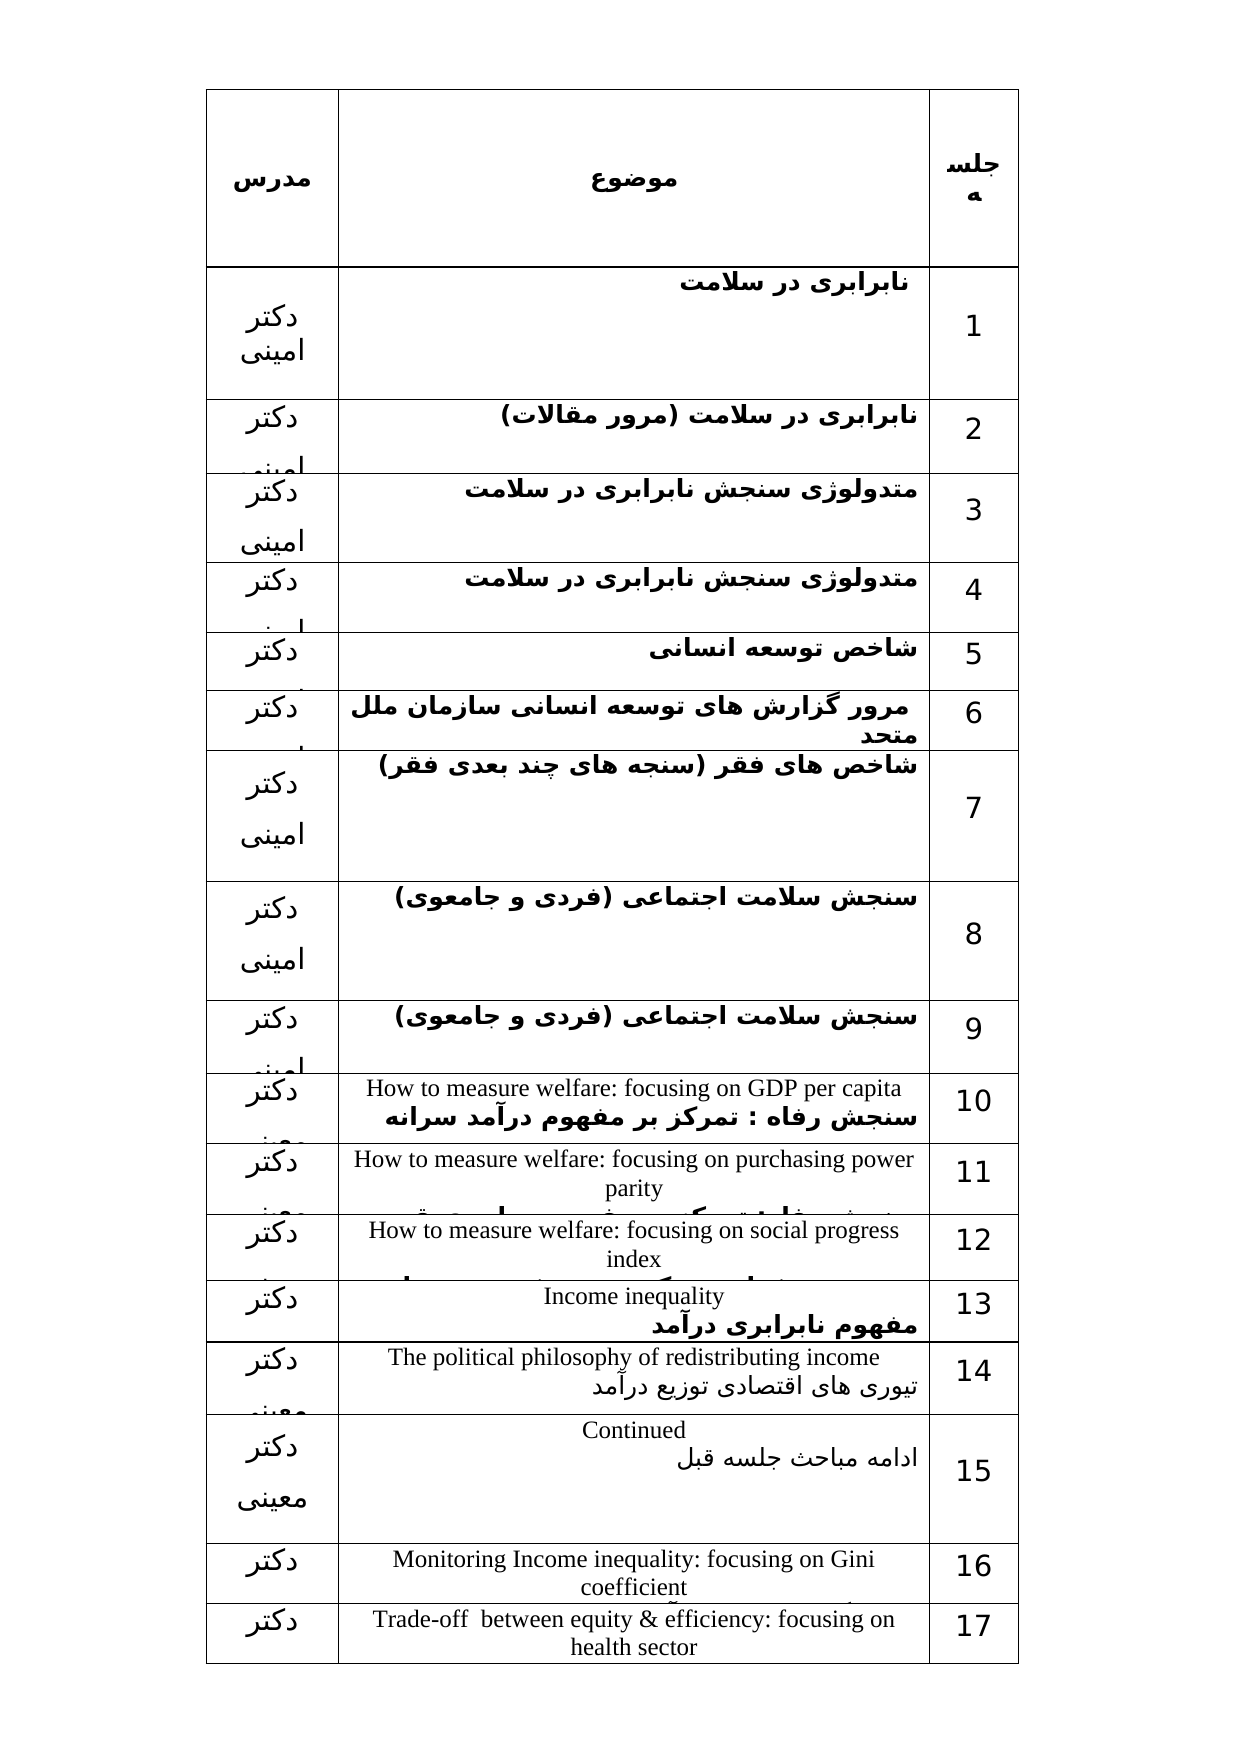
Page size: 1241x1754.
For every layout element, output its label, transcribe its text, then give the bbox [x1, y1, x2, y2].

table_cell دکتر امینی [207, 474, 338, 562]
table_cell دکتر امینی [207, 268, 338, 399]
table_cell متدولوژی سنجش نابرابری در سلامت [339, 474, 929, 562]
table_cell دکتر معینی [207, 1074, 338, 1143]
table_cell 10 [930, 1074, 1018, 1143]
table_cell دکتر معینی [207, 1415, 338, 1543]
table_header جلسه [930, 90, 1018, 266]
table_cell دکتر امینی [207, 882, 338, 1000]
table_cell Income inequality مفهوم نابرابری درآمد [339, 1281, 929, 1341]
table_cell نابرابری در سلامت [339, 268, 929, 399]
table_cell Monitoring Income inequality: focusing on Gini coefficient اندازه گیری نابرابری درآمد: تمرکز ضریب جینی [339, 1544, 929, 1603]
table_cell دکتر امینی [207, 563, 338, 632]
table_cell دکتر امینی [207, 691, 338, 750]
table_cell متدولوژی سنجش نابرابری در سلامت [339, 563, 929, 632]
table_cell سنجش سلامت اجتماعی (فردی و جامعوی) [339, 882, 929, 1000]
table_cell دکتر امینی [207, 633, 338, 690]
table_cell 13 [930, 1281, 1018, 1341]
table_cell دکتر معینی [207, 1544, 338, 1603]
table_cell Continued ادامه مباحث جلسه قبل [339, 1415, 929, 1543]
table_cell دکتر امینی [207, 751, 338, 881]
table_cell شاخص توسعه انسانی [339, 633, 929, 690]
table_cell نابرابری در سلامت (مرور مقالات) [339, 400, 929, 473]
table_cell 2 [930, 400, 1018, 473]
table_cell How to measure welfare: focusing on social progress index سنجش رفاه: تمرکز بر مفهوم شاخص پیشرفت اجتماعی [339, 1215, 929, 1280]
table_cell 16 [930, 1544, 1018, 1603]
table_cell 3 [930, 474, 1018, 562]
table_cell 5 [930, 633, 1018, 690]
table_cell شاخص های فقر (سنجه های چند بعدی فقر) [339, 751, 929, 881]
table_cell دکتر معینی [207, 1144, 338, 1214]
table_cell سنجش سلامت اجتماعی (فردی و جامعوی) [339, 1001, 929, 1072]
table_header موضوع [339, 90, 929, 266]
table_cell 1 [930, 268, 1018, 399]
table_cell دکتر معینی [207, 1604, 338, 1662]
table_cell دکتر معینی [207, 1343, 338, 1414]
table_cell 7 [930, 751, 1018, 881]
table_cell The political philosophy of redistributing income تیوری های اقتصادی توزیع درآمد [339, 1343, 929, 1414]
table_cell 11 [930, 1144, 1018, 1214]
table_cell Trade-off between equity & efficiency: focusing on health sector بده بستان عدالت و کارایی: تمرکز بر بخش سلامت [339, 1604, 929, 1662]
table_cell 12 [930, 1215, 1018, 1280]
table_cell How to measure welfare: focusing on GDP per capita سنجش رفاه : تمرکز بر مفهوم درآمد سرانه [339, 1074, 929, 1143]
table_header مدرس [207, 90, 338, 266]
table_cell دکتر امینی [207, 400, 338, 473]
table_cell 4 [930, 563, 1018, 632]
table_cell دکتر معینی [207, 1215, 338, 1280]
table_cell How to measure welfare: focusing on purchasing power parity سنجش رفاه: تمرکز بر مفهوم برابری قدرت خرید [339, 1144, 929, 1214]
table_cell دکتر معینی [207, 1281, 338, 1341]
table_cell مرور گزارش های توسعه انسانی سازمان ملل متحد [339, 691, 929, 750]
table_cell 8 [930, 882, 1018, 1000]
table_cell 9 [930, 1001, 1018, 1072]
table_cell 15 [930, 1415, 1018, 1543]
table_cell دکتر امینی [207, 1001, 338, 1072]
table_cell 6 [930, 691, 1018, 750]
table_cell 17 [930, 1604, 1018, 1662]
table_cell 14 [930, 1343, 1018, 1414]
